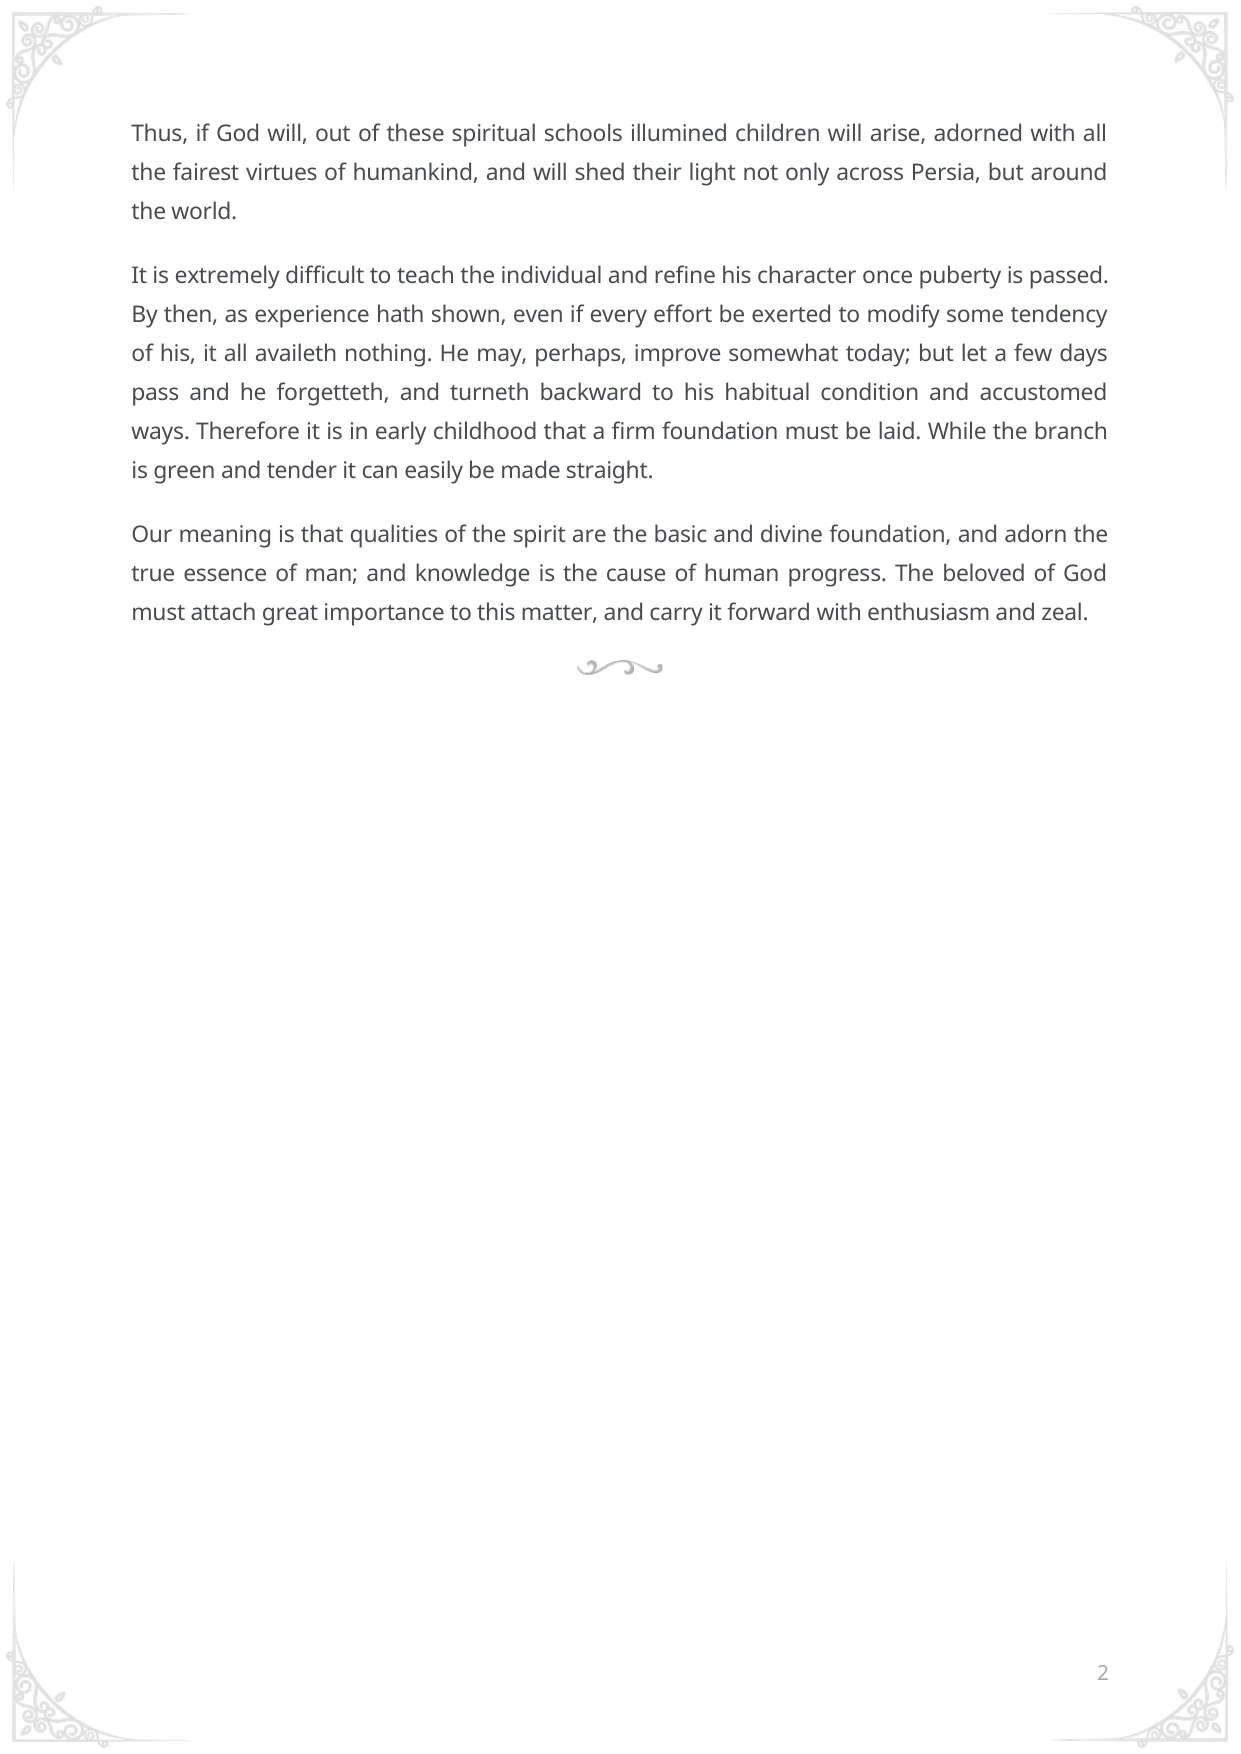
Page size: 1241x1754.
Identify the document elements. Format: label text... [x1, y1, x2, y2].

picture [577, 660, 663, 675]
picture [1046, 1560, 1234, 1748]
picture [6, 1560, 194, 1748]
text Our meaning is that qualities of the spirit are the basic and divine foundation, and adorn the true essence of man; and knowledge is the cause of human progress. The beloved of God must attach great importance to this matter, and carry it forward with enthusiasm and zeal. [131, 518, 1109, 628]
picture [1046, 6, 1234, 194]
text Thus, if God will, out of these spiritual schools illumined children will arise, adorned with all the fairest virtues of humankind, and will shed their light not only across Persia, but around the world. [131, 117, 1109, 226]
text It is extremely difficult to teach the individual and refine his character once puberty is passed. By then, as experience hath shown, even if every effort be exerted to modify some tendency of his, it all availeth nothing. He may, perhaps, improve somewhat today; but let a few days pass and he forgetteth, and turneth backward to his habitual condition and accustomed ways. Therefore it is in early childhood that a firm foundation must be laid. While the branch is green and tender it can easily be made straight. [131, 259, 1109, 485]
picture [6, 6, 194, 194]
